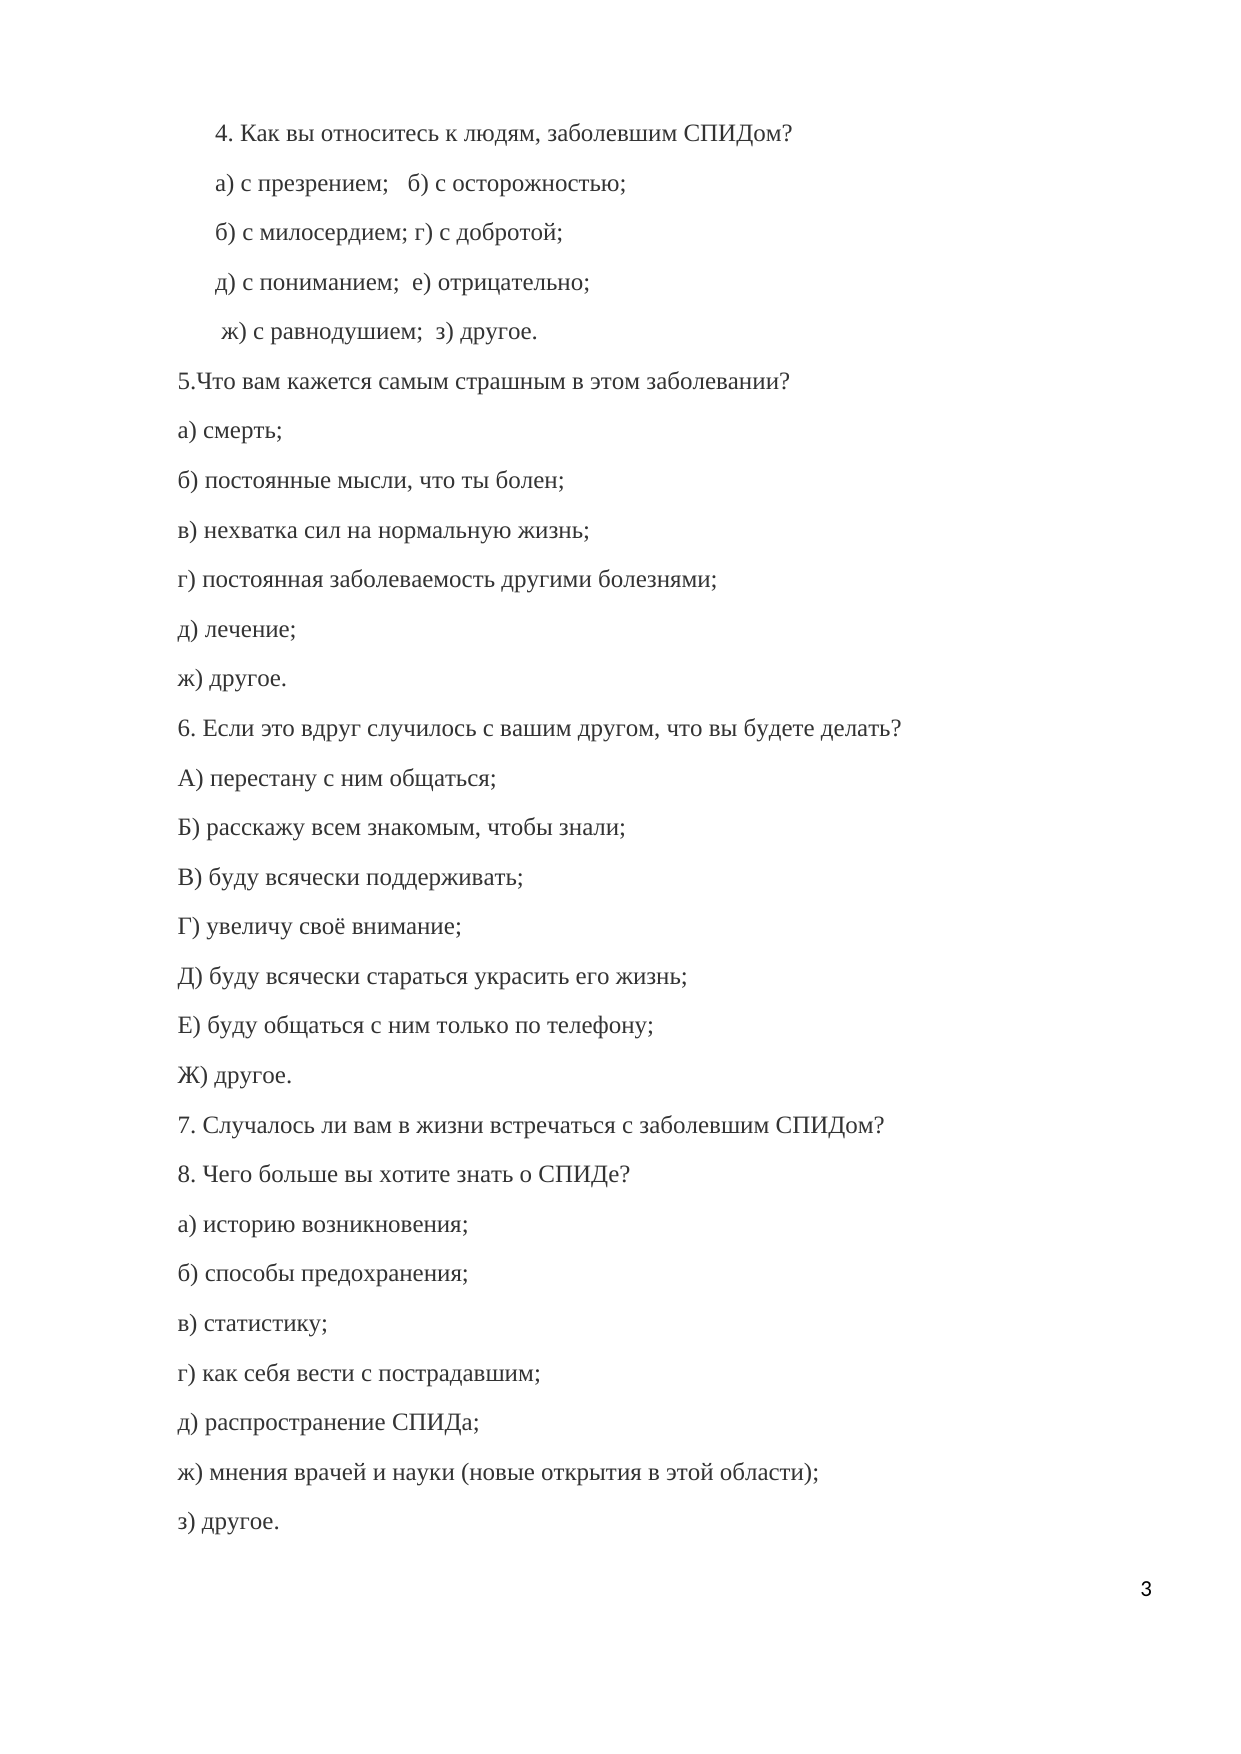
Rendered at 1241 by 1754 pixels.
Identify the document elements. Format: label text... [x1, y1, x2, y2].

text ж) другое. [177, 663, 1152, 692]
text В) буду всячески поддерживать; [177, 862, 1152, 891]
text в) статистику; [177, 1308, 1152, 1337]
text г) как себя вести с пострадавшим; [177, 1358, 1152, 1386]
text з) другое. [177, 1506, 1152, 1535]
text Б) расскажу всем знакомым, чтобы знали; [177, 812, 1152, 841]
text в) нехватка сил на нормальную жизнь; [177, 515, 1152, 543]
text д) с пониманием; е) отрицательно; [215, 267, 1152, 296]
text Г) увеличу своё внимание; [177, 911, 1152, 940]
text ж) с равнодушием; з) другое. [177, 316, 1152, 345]
text а) смерть; [177, 416, 1152, 444]
text 8. Чего больше вы хотите знать о СПИДе? [177, 1159, 1152, 1188]
text б) способы предохранения; [177, 1258, 1152, 1287]
text г) постоянная заболеваемость другими болезнями; [177, 564, 1152, 593]
text а) с презрением; б) с осторожностью; [215, 168, 1152, 196]
text Е) буду общаться с ним только по телефону; [177, 1011, 1152, 1039]
text д) лечение; [177, 614, 1152, 643]
text 4. Как вы относитесь к людям, заболевшим СПИДом? [215, 118, 1152, 147]
text 6. Если это вдруг случилось с вашим другом, что вы будете делать? [177, 713, 1152, 742]
text Д) буду всячески стараться украсить его жизнь; [177, 961, 1152, 990]
text б) с милосердием; г) с добротой; [215, 217, 1152, 246]
text б) постоянные мысли, что ты болен; [177, 465, 1152, 494]
text а) историю возникновения; [177, 1209, 1152, 1238]
text 5.Что вам кажется самым страшным в этом заболевании? [177, 366, 1152, 395]
text ж) мнения врачей и науки (новые открытия в этой области); [177, 1457, 1152, 1486]
text 7. Случалось ли вам в жизни встречаться с заболевшим СПИДом? [177, 1110, 1152, 1138]
text Ж) другое. [177, 1060, 1152, 1089]
text д) распространение СПИДа; [177, 1407, 1152, 1436]
text А) перестану с ним общаться; [177, 763, 1152, 791]
